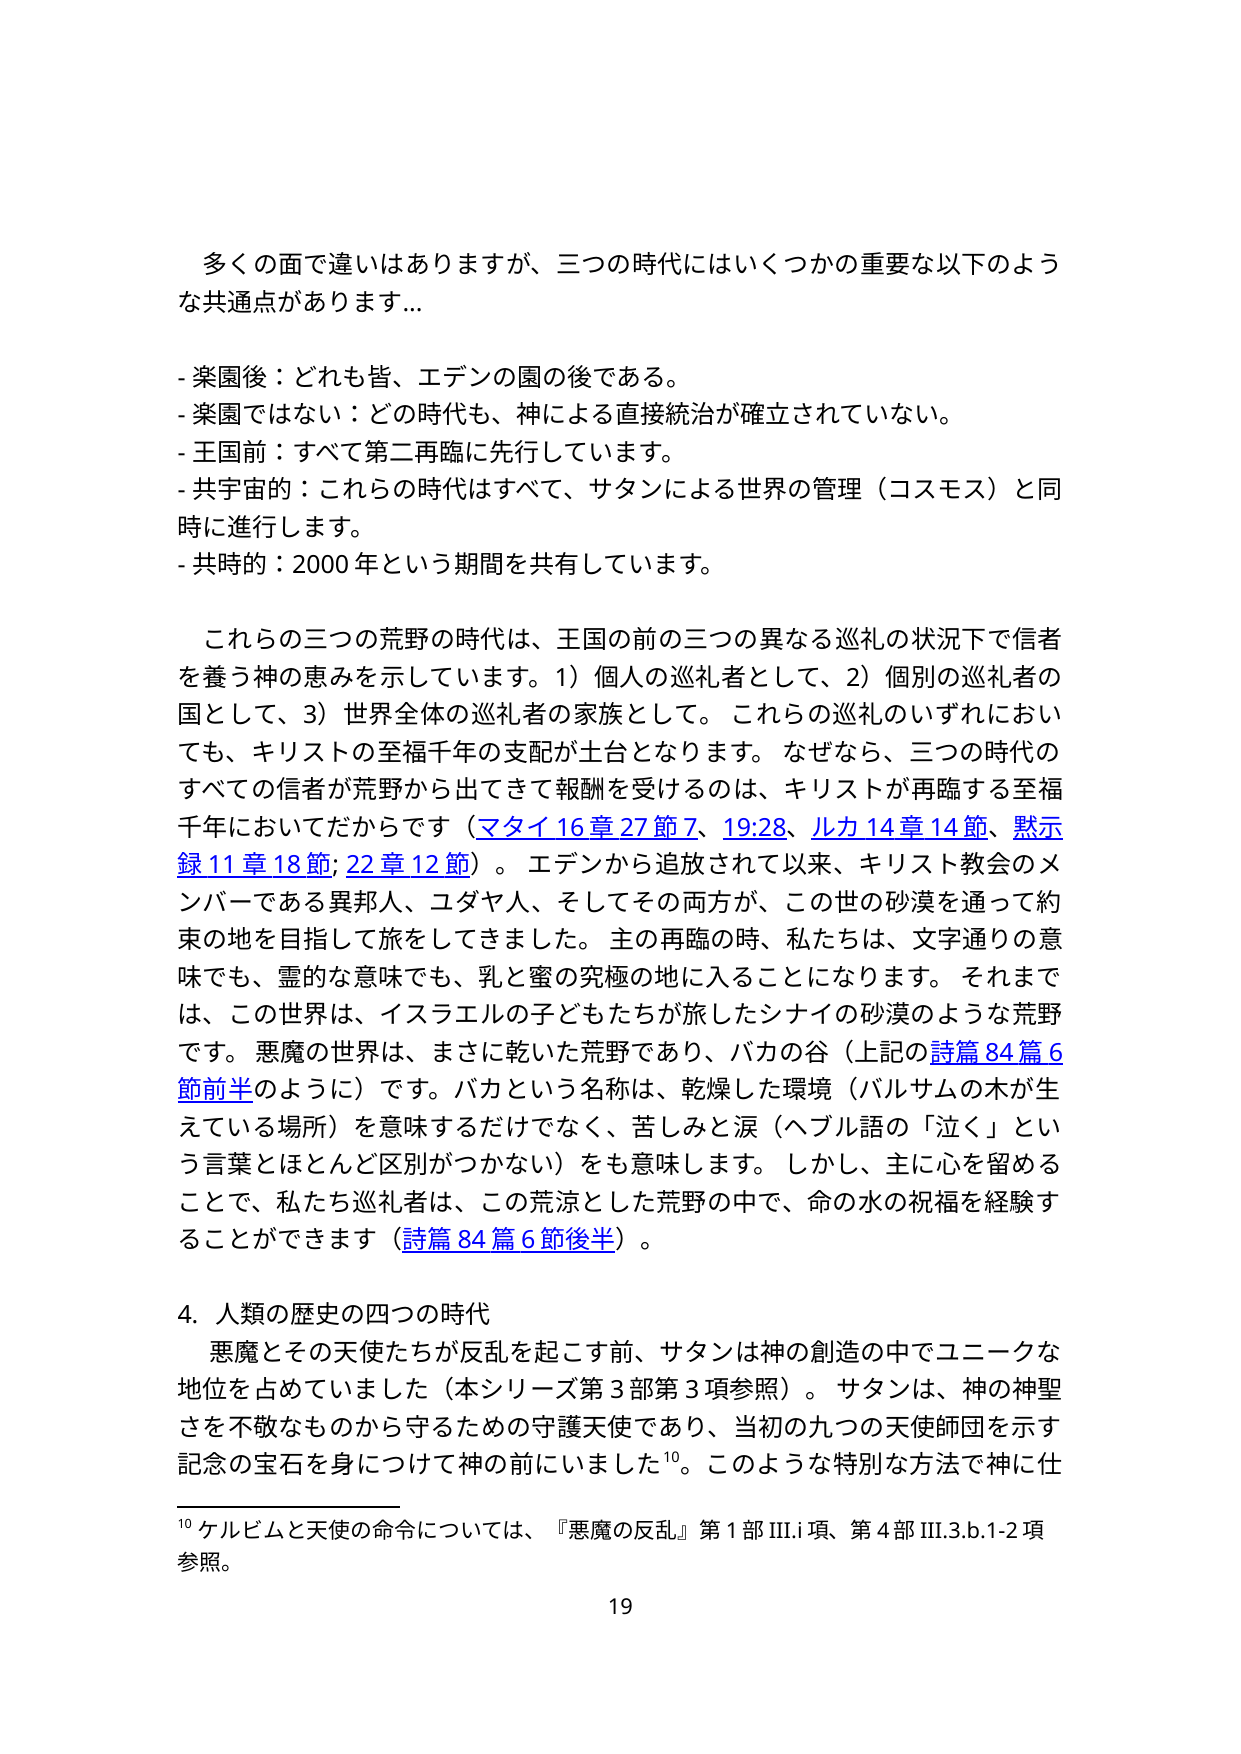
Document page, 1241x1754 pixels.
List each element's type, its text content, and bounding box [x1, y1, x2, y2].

text - 共時的：2000年という期間を共有しています。 [177, 544, 1063, 582]
list 人類の歴史の四つの時代 [177, 1294, 1063, 1332]
text - 共宇宙的：これらの時代はすべて、サタンによる世界の管理（コスモス）と同時に進行します。 [177, 469, 1063, 544]
text - 王国前：すべて第二再臨に先行しています。 [177, 432, 1063, 469]
text - 楽園後：どれも皆、エデンの園の後である。 [177, 357, 1063, 394]
text - 楽園ではない：どの時代も、神による直接統治が確立されていない。 [177, 394, 1063, 432]
text 多くの面で違いはありますが、三つの時代にはいくつかの重要な以下のような共通点があります... [177, 244, 1063, 319]
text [177, 1332, 1063, 1482]
text これらの三つの荒野の時代は、王国の前の三つの異なる巡礼の状況下で信者を養う神の恵みを示しています。1）個人の巡礼者として、2）個別の巡礼者の国として、3）世界全体の巡礼者の家族として。 これらの巡礼のいずれにおいても、キリストの至福千年の支配が土台となります。 なぜなら、三つの時代のすべての信者が荒野から出てきて報酬を受けるのは、キリストが再臨する至福千年においてだからです（マタイ16章27節7、19:28、ルカ14章14節、黙示録11章18節; 22章12節）。 エデンから追放されて以来、キリスト教会のメンバーである異邦人、ユダヤ人、そしてその両方が、この世の砂漠を通って約束の地を目指して旅をしてきました。 主の再臨の時、私たちは、文字通りの意味でも、霊的な意味でも、乳と蜜の究極の地に入ることになります。 それまでは、この世界は、イスラエルの子どもたちが旅したシナイの砂漠のような荒野です。 悪魔の世界は、まさに乾いた荒野であり、バカの谷（上記の詩篇84篇6節前半のように）です。バカという名称は、乾燥した環境（バルサムの木が生えている場所）を意味するだけでなく、苦しみと涙（ヘブル語の「泣く」という言葉とほとんど区別がつかない）をも意味します。 しかし、主に心を留めることで、私たち巡礼者は、この荒涼とした荒野の中で、命の水の祝福を経験することができます（詩篇84篇6節後半）。 [177, 619, 1063, 1257]
